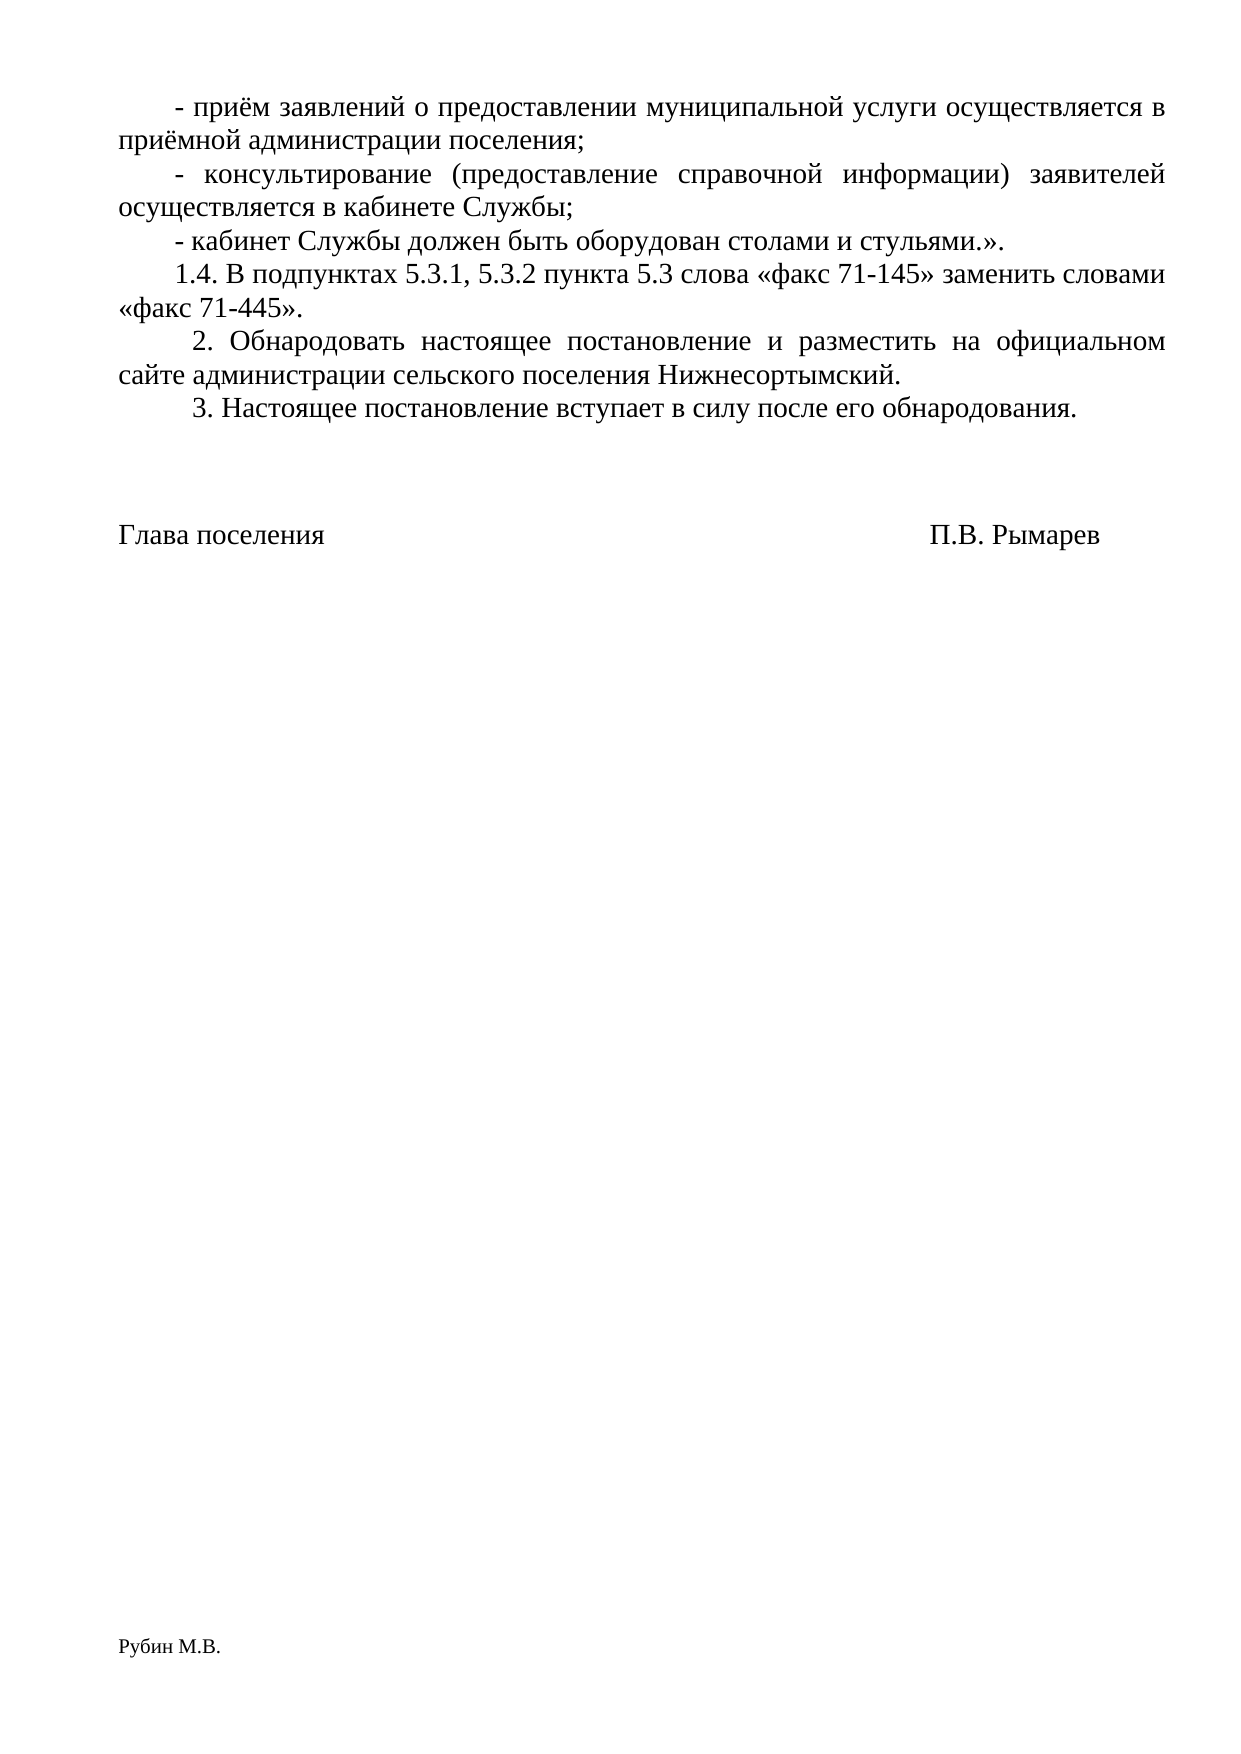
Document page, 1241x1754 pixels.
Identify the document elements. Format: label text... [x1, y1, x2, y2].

text 2. Обнародовать настоящее постановление и разместить на официальном сайте администрации сельского поселения Нижнесортымский. [118, 323, 1167, 391]
text 1.4. В подпунктах 5.3.1, 5.3.2 пункта 5.3 слова «факс 71-145» заменить словами «факс 71-445». [118, 256, 1167, 323]
text - кабинет Службы должен быть оборудован столами и стульями.». [118, 223, 1167, 256]
text Глава поселения П.В. Рымарев [118, 517, 1167, 551]
text 3. Настоящее постановление вступает в силу после его обнародования. [118, 391, 1167, 424]
text - консультирование (предоставление справочной информации) заявителей осуществляется в кабинете Службы; [118, 156, 1167, 223]
text - приём заявлений о предоставлении муниципальной услуги осуществляется в приёмной администрации поселения; [118, 89, 1167, 156]
title Рубин М.В. [118, 1634, 1167, 1658]
